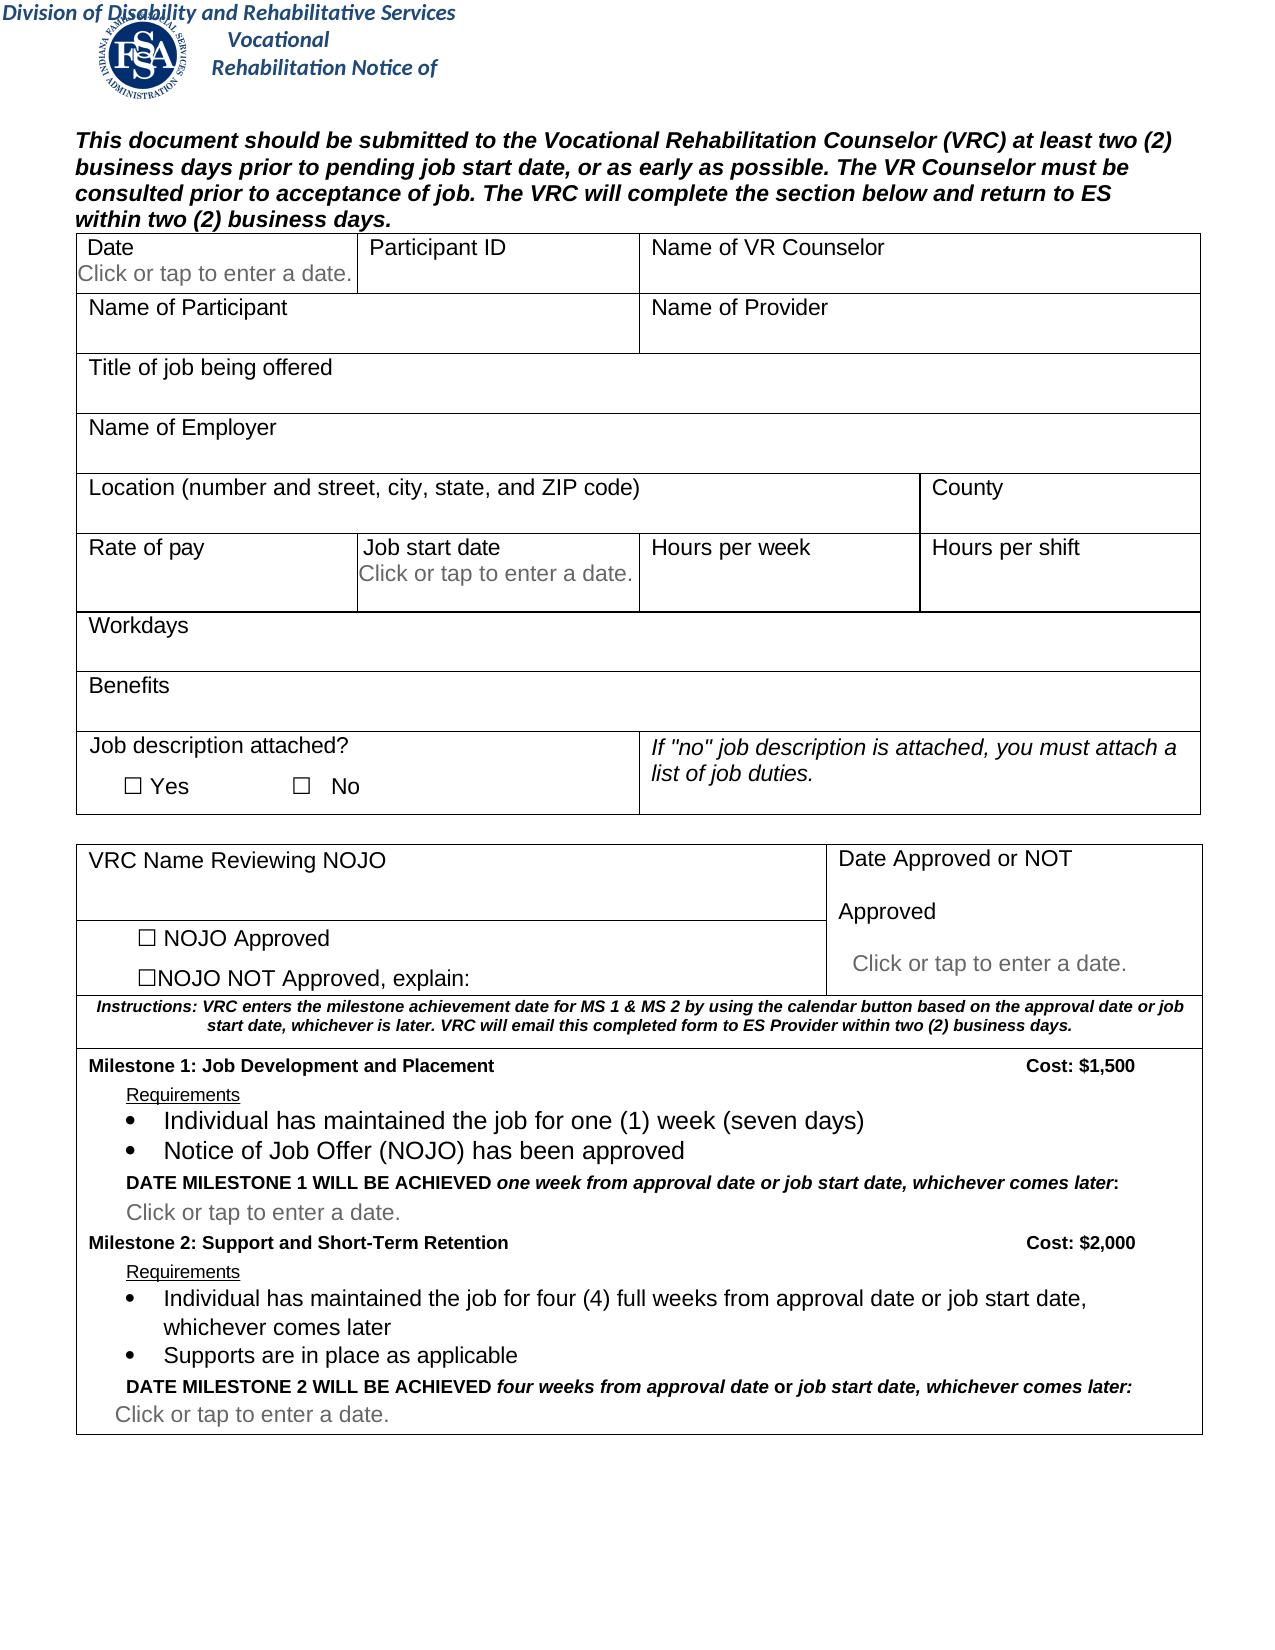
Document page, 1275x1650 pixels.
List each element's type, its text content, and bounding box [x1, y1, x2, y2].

table_cell If "no" job description is attached, you must attach a list of job duties. [640, 732, 1200, 813]
table_header Participant ID [358, 234, 639, 293]
table_cell Milestone 1: Job Development and Placement Cost: $1,500 Requirements Individual has maintained the job for one (1) week (seven days) Notice of Job Offer (NOJO) has been approved DATE MILESTONE 1 WILL BE ACHIEVED one week from approval date or job start date, whichever comes later: Milestone 2: Support and Short-Term Retention Cost: $2,000 Requirements Individual has maintained the job for four (4) full weeks from approval date or job start date, whichever comes later Supports are in place as applicable DATE MILESTONE 2 WILL BE ACHIEVED four weeks from approval date or job start date, whichever comes later: [77, 1049, 1202, 1434]
table_cell Benefits [77, 672, 1200, 731]
table_cell Name of Provider [640, 294, 1200, 353]
table_cell Name of Participant [77, 294, 639, 353]
table_header Name of VR Counselor [640, 234, 1200, 293]
picture [98, 11, 187, 99]
table_header Date Approved or NOT Approved [827, 845, 1202, 995]
text This document should be submitted to the Vocational Rehabilitation Counselor (VRC) at least two (2) business days prior to pending job start date, or as early as possible. The VR Counselor must be consulted prior to acceptance of job. The VRC will complete the section below and return to ES within two (2) business days. [75, 127, 1185, 233]
table_cell Title of job being offered [77, 354, 1200, 412]
picture [111, 11, 118, 18]
table_header VRC Name Reviewing NOJO [77, 845, 826, 919]
table_cell County [921, 474, 1200, 532]
table_header Date [77, 234, 357, 293]
table_cell Job start date [358, 534, 639, 611]
table_cell Workdays [77, 613, 1200, 671]
table_cell Location (number and street, city, state, and ZIP code) [77, 474, 919, 532]
table_cell Hours per week [640, 534, 919, 611]
table_cell NOJO Approved NOJO NOT Approved, explain: [77, 921, 826, 995]
table_cell Name of Employer [77, 414, 1200, 472]
table_cell Rate of pay [77, 534, 357, 611]
table_cell Instructions: VRC enters the milestone achievement date for MS 1 & MS 2 by using the calendar button based on the approval date or job start date, whichever is later. VRC will email this completed form to ES Provider within two (2) business days. [77, 996, 1202, 1048]
table_cell Hours per shift [921, 534, 1200, 611]
table_cell Job description attached? Yes No [77, 732, 639, 813]
